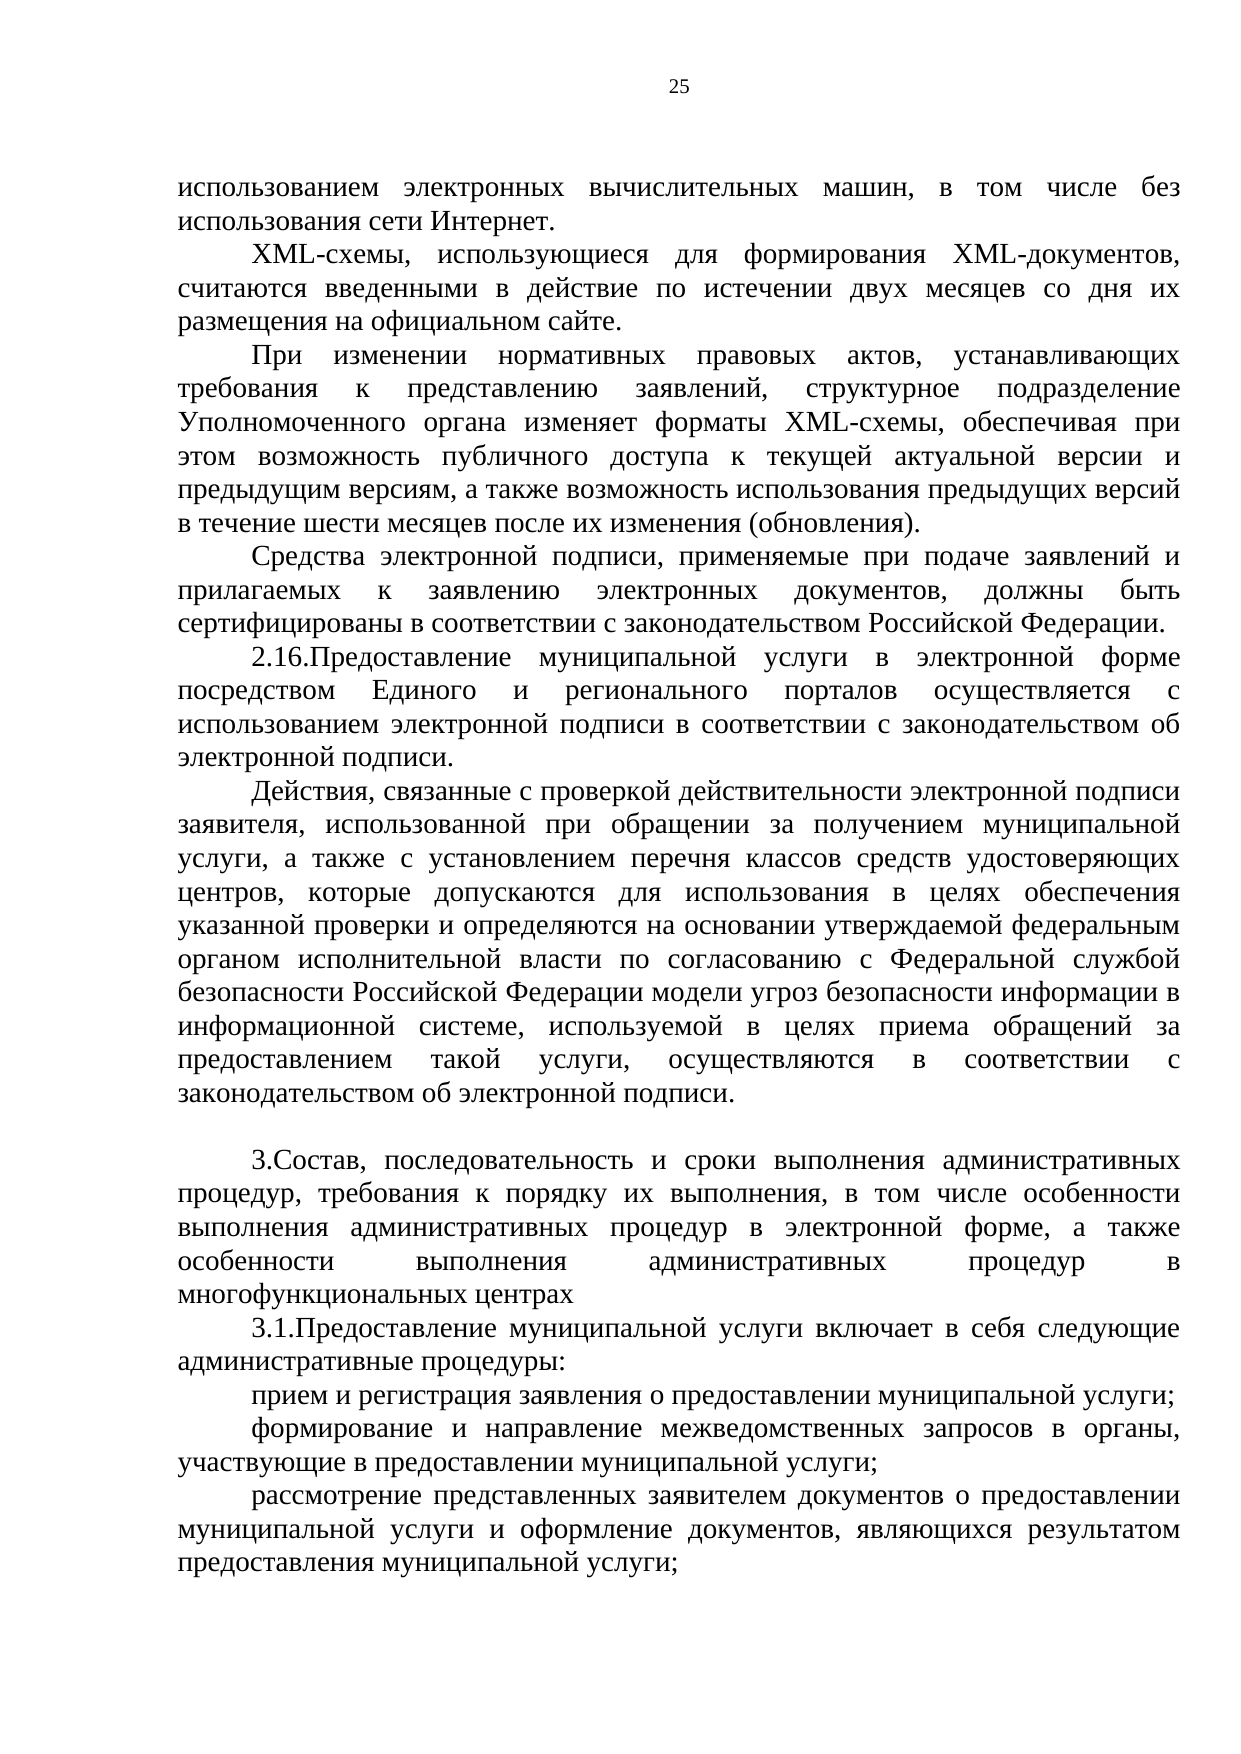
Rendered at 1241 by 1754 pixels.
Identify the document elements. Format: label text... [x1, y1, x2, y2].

text рассмотрение представленных заявителем документов о предоставлении муниципальной услуги и оформление документов, являющихся результатом предоставления муниципальной услуги; [177, 1477, 1181, 1578]
text Средства электронной подписи, применяемые при подаче заявлений и прилагаемых к заявлению электронных документов, должны быть сертифицированы в соответствии с законодательством Российской Федерации. [177, 538, 1181, 639]
text прием и регистрация заявления о предоставлении муниципальной услуги; [177, 1377, 1181, 1410]
text При изменении нормативных правовых актов, устанавливающих требования к представлению заявлений, структурное подразделение Уполномоченного органа изменяет форматы XML-схемы, обеспечивая при этом возможность публичного доступа к текущей актуальной версии и предыдущим версиям, а также возможность использования предыдущих версий в течение шести месяцев после их изменения (обновления). [177, 337, 1181, 538]
text 3.1.Предоставление муниципальной услуги включает в себя следующие административные процедуры: [177, 1310, 1181, 1377]
text формирование и направление межведомственных запросов в органы, участвующие в предоставлении муниципальной услуги; [177, 1410, 1181, 1477]
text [177, 169, 1181, 236]
text 2.16.Предоставление муниципальной услуги в электронной форме посредством Единого и регионального порталов осуществляется с использованием электронной подписи в соответствии с законодательством об электронной подписи. [177, 639, 1181, 773]
text Действия, связанные с проверкой действительности электронной подписи заявителя, использованной при обращении за получением муниципальной услуги, а также с установлением перечня классов средств удостоверяющих центров, которые допускаются для использования в целях обеспечения указанной проверки и определяются на основании утверждаемой федеральным органом исполнительной власти по согласованию с Федеральной службой безопасности Российской Федерации модели угроз безопасности информации в информационной системе, используемой в целях приема обращений за предоставлением такой услуги, осуществляются в соответствии с законодательством об электронной подписи. [177, 773, 1181, 1108]
text 3.Состав, последовательность и сроки выполнения административных процедур, требования к порядку их выполнения, в том числе особенности выполнения административных процедур в электронной форме, а также особенности выполнения административных процедур в многофункциональных центрах [177, 1142, 1181, 1310]
text XML-схемы, использующиеся для формирования XML-документов, считаются введенными в действие по истечении двух месяцев со дня их размещения на официальном сайте. [177, 236, 1181, 337]
